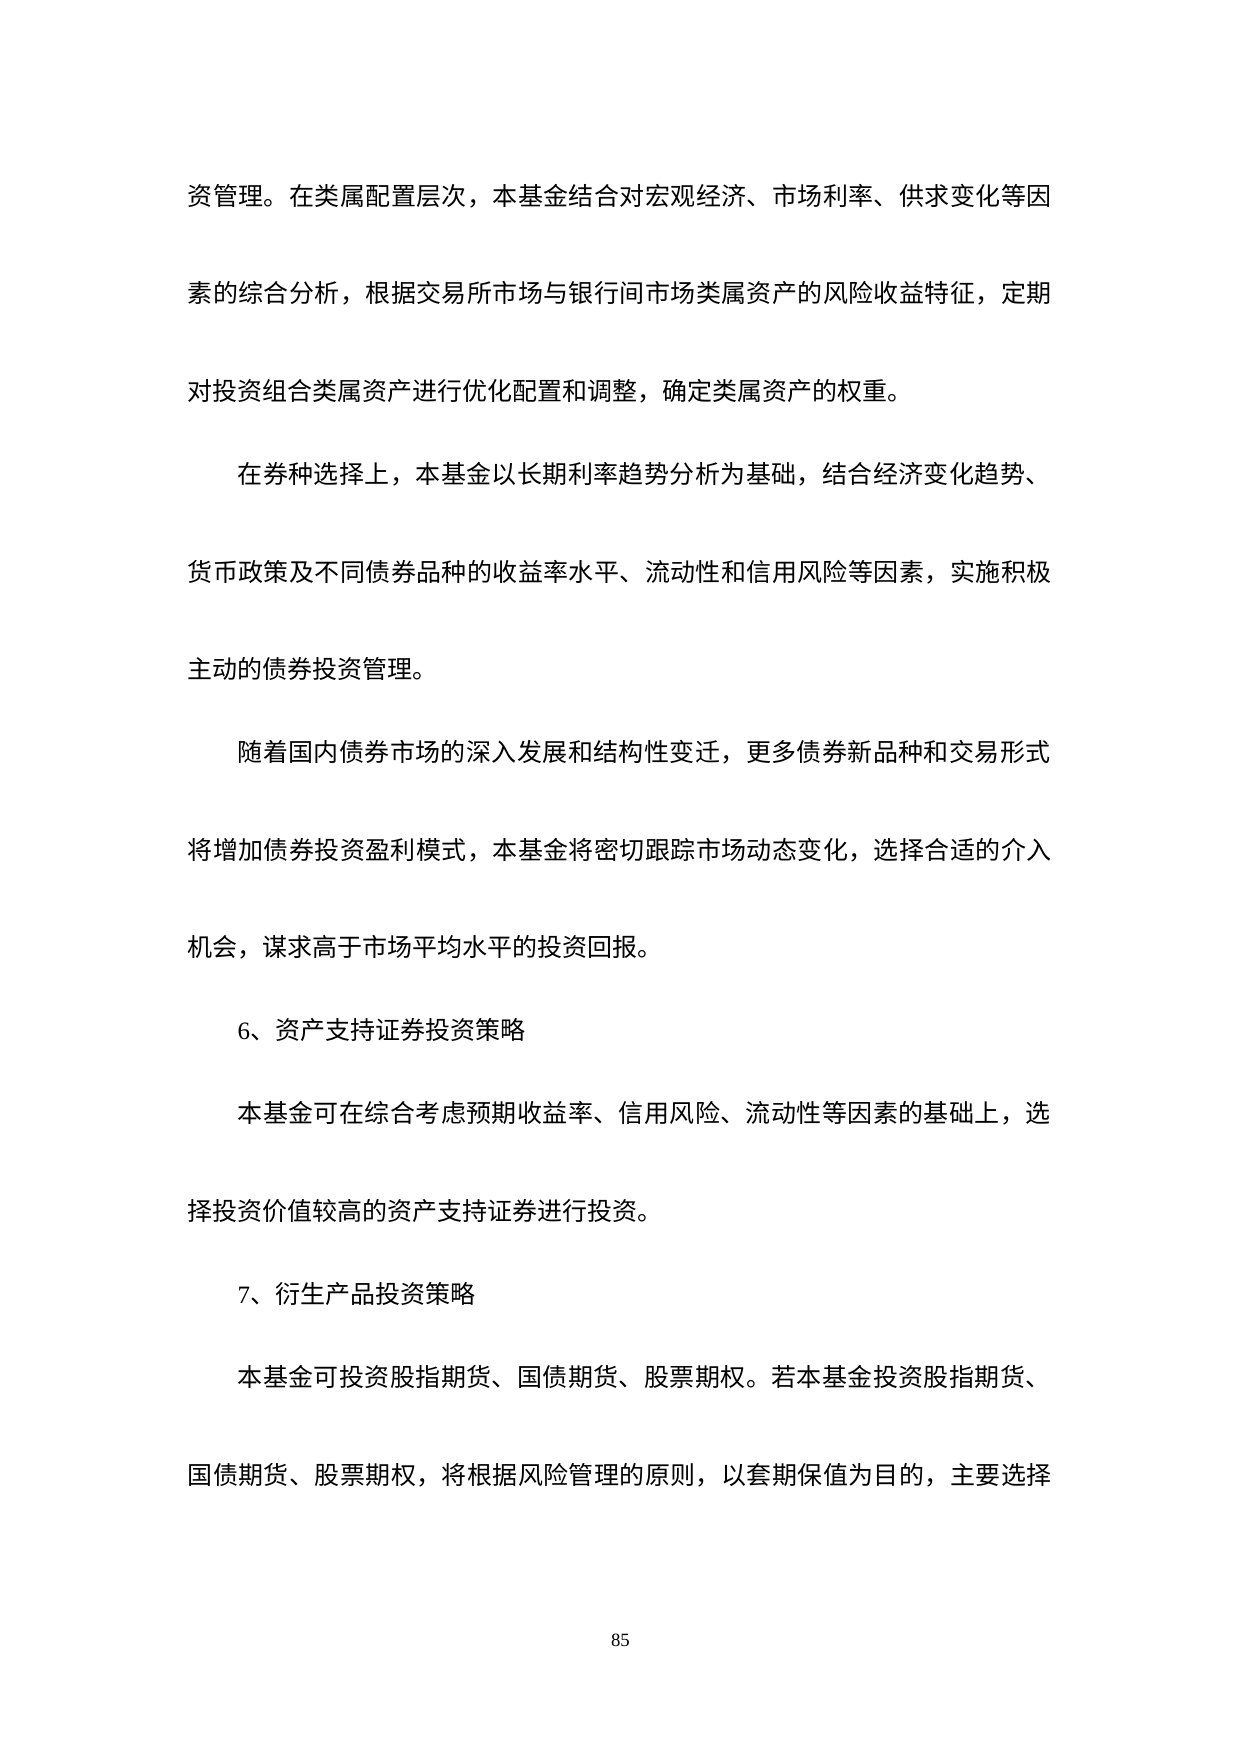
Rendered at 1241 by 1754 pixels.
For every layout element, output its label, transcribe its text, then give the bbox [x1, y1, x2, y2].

text 7、衍生产品投资策略 [187, 1260, 1053, 1325]
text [187, 162, 1053, 422]
text 随着国内债券市场的深入发展和结构性变迁，更多债券新品种和交易形式将增加债券投资盈利模式，本基金将密切跟踪市场动态变化，选择合适的介入机会，谋求高于市场平均水平的投资回报。 [187, 718, 1053, 978]
text 本基金可在综合考虑预期收益率、信用风险、流动性等因素的基础上，选择投资价值较高的资产支持证券进行投资。 [187, 1079, 1053, 1242]
text 在券种选择上，本基金以长期利率趋势分析为基础，结合经济变化趋势、货币政策及不同债券品种的收益率水平、流动性和信用风险等因素，实施积极主动的债券投资管理。 [187, 440, 1053, 700]
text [187, 1343, 1053, 1506]
text 6、资产支持证券投资策略 [187, 996, 1053, 1061]
